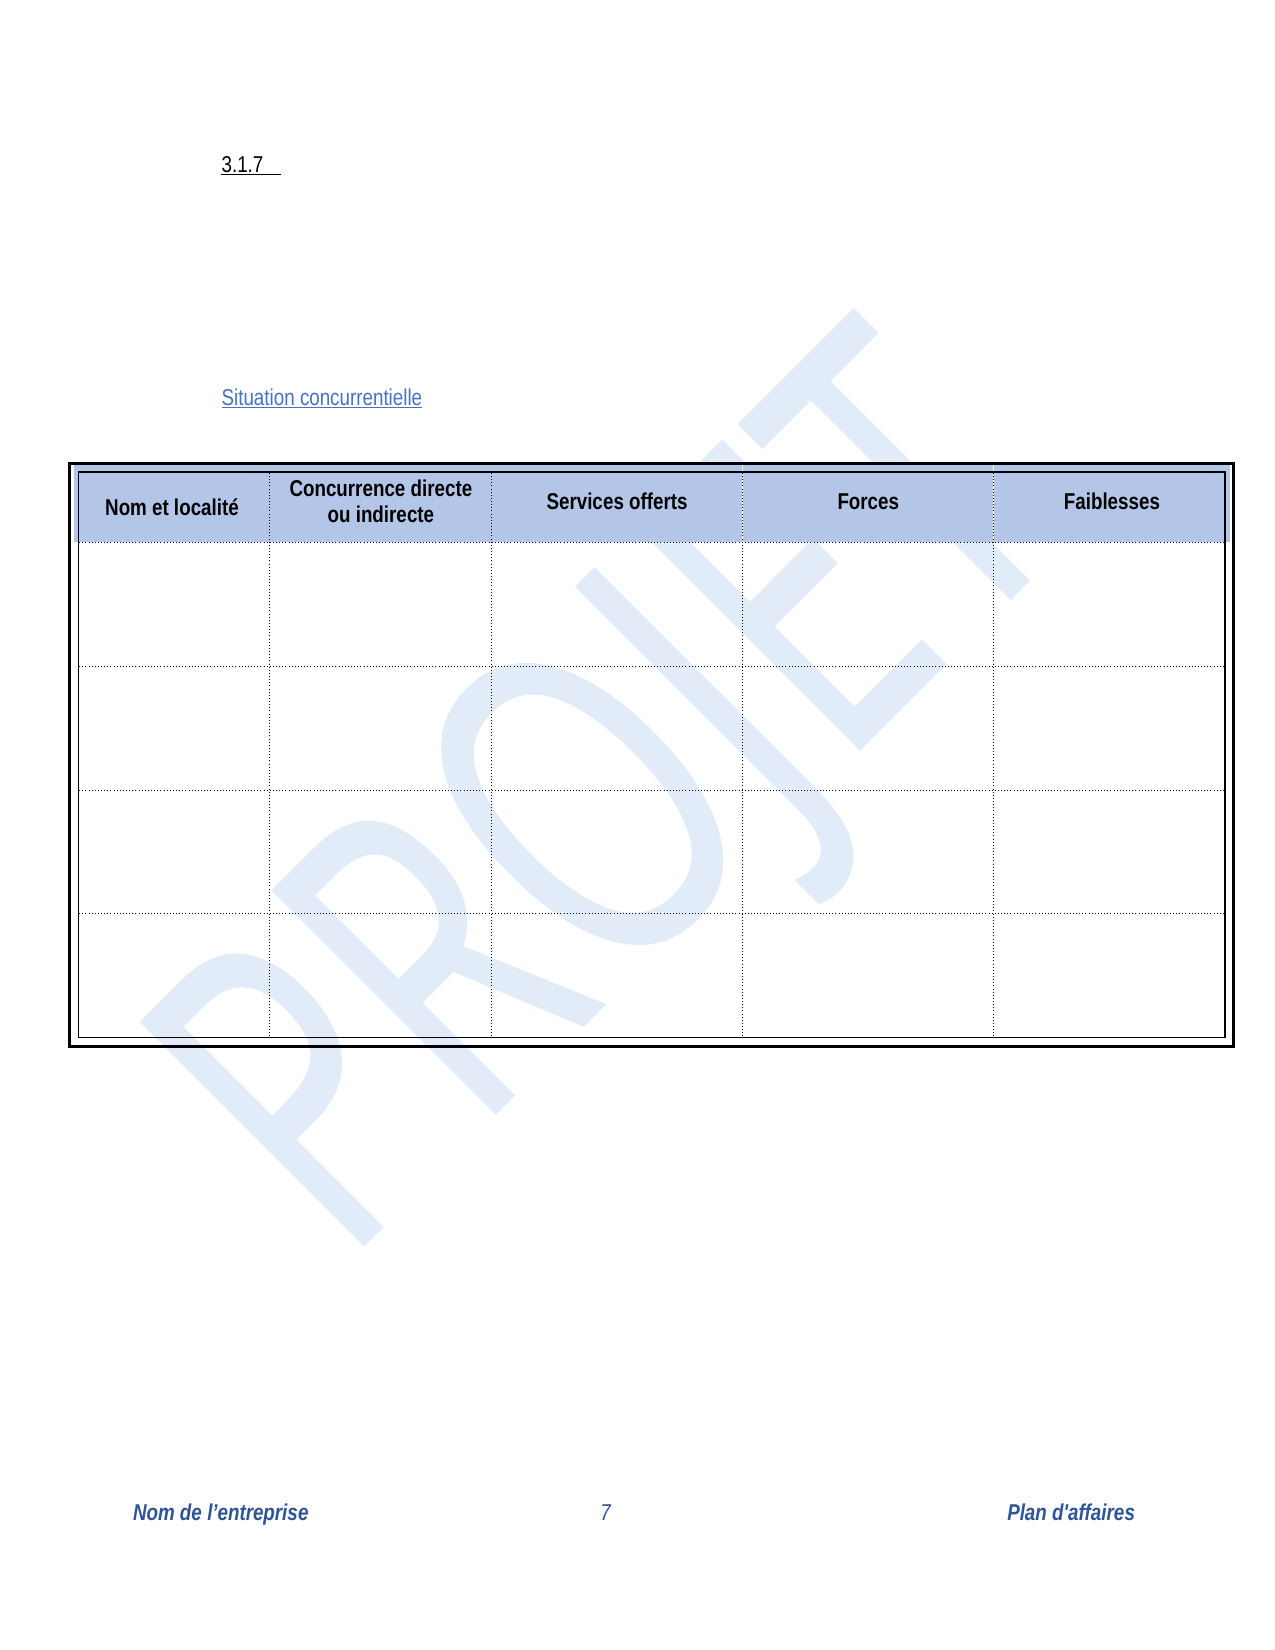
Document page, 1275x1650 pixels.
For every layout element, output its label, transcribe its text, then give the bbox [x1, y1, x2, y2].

table_cell [74, 666, 78, 789]
table_cell [491, 542, 742, 666]
table_cell [74, 913, 78, 1037]
subtitle 3.1.7 [221, 151, 1157, 177]
table_cell [491, 790, 742, 913]
table_cell [79, 666, 270, 789]
subtitle Situation concurrentielle [221, 384, 1157, 411]
table_cell [270, 542, 491, 666]
table_cell [74, 790, 78, 913]
table_cell [994, 666, 1224, 789]
table_header Concurrence directe ou indirecte [270, 473, 491, 542]
table_cell [79, 790, 270, 913]
table_cell [743, 790, 993, 913]
table_cell [743, 913, 993, 1037]
table_cell [270, 666, 491, 789]
table_cell [743, 542, 993, 666]
table_cell [491, 666, 742, 789]
table_cell [994, 542, 1224, 666]
table_cell [1226, 666, 1230, 789]
table_header Forces [743, 473, 993, 542]
table_cell [74, 542, 78, 666]
table_cell [79, 913, 270, 1037]
table_cell [79, 542, 270, 666]
table_cell [994, 790, 1224, 913]
table_header Faiblesses [994, 465, 1230, 542]
table_header Services offerts [491, 473, 742, 542]
table_cell [743, 666, 993, 789]
table_cell [270, 790, 491, 913]
table_header Nom et localité [74, 465, 270, 542]
table_cell [270, 913, 491, 1037]
table_cell [1226, 790, 1230, 913]
table_cell [1226, 913, 1230, 1037]
table_cell [491, 913, 742, 1037]
table_cell [1226, 542, 1230, 666]
table_cell [994, 913, 1224, 1037]
